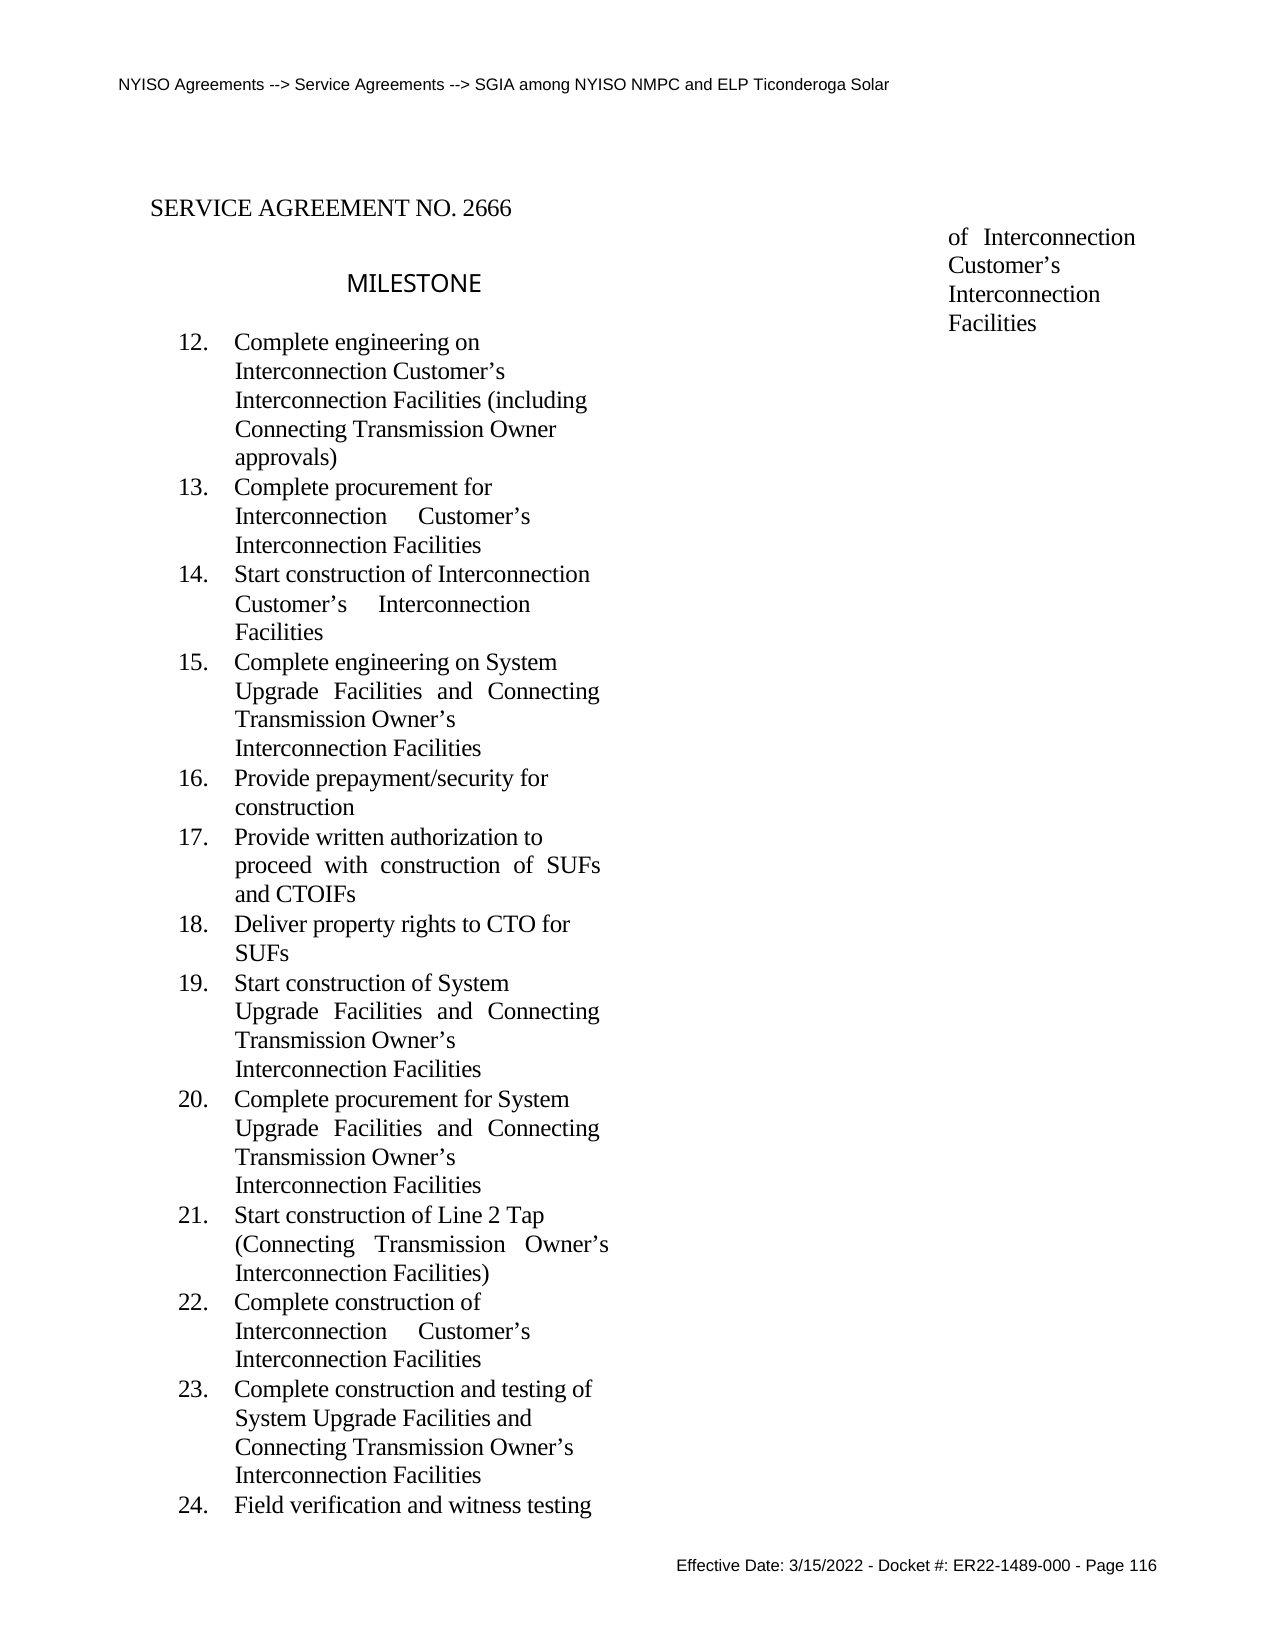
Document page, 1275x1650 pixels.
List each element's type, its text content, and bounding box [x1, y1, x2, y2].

text construction [234, 792, 697, 821]
text 20. Complete procurement for System [178, 1084, 697, 1113]
text 14. Start construction of Interconnection [178, 560, 697, 589]
text 24. Field verification and witness testing [178, 1491, 697, 1520]
text Interconnection Facilities [234, 1171, 697, 1199]
text 16. Provide prepayment/security for [178, 763, 697, 792]
text Interconnection Facilities [234, 734, 697, 762]
text Interconnection Customer’s Interconnection Facilities (including Connecting Transmission Owner approvals) [234, 357, 616, 471]
text 15. Complete engineering on System [178, 647, 697, 676]
text Upgrade Facilities and Connecting Transmission Owner’s [234, 1113, 600, 1171]
text proceed with construction of SUFs and CTOIFs [234, 851, 601, 908]
text 13. Complete procurement for [178, 473, 697, 502]
text Upgrade Facilities and Connecting Transmission Owner’s [234, 676, 600, 734]
text 21. Start construction of Line 2 Tap [178, 1201, 697, 1229]
text (Connecting Transmission Owner’s Interconnection Facilities) [234, 1229, 609, 1287]
text Customer’s Interconnection Facilities [234, 589, 530, 646]
text of Interconnection Customer’s Interconnection Facilities [948, 222, 1136, 337]
text 19. Start construction of System [178, 968, 697, 997]
text 22. Complete construction of [178, 1287, 697, 1316]
text MILESTONE [346, 269, 697, 298]
text SERVICE AGREEMENT NO. 2666 [150, 193, 1275, 222]
text System Upgrade Facilities and Connecting Transmission Owner’s Interconnection Facilities [234, 1404, 600, 1489]
text Interconnection Facilities [234, 1054, 697, 1083]
text Interconnection Customer’s Interconnection Facilities [234, 502, 530, 559]
text 12. Complete engineering on [178, 328, 697, 356]
text Upgrade Facilities and Connecting Transmission Owner’s [234, 997, 600, 1054]
text SUFs [234, 938, 697, 967]
text Interconnection Customer’s Interconnection Facilities [234, 1317, 530, 1373]
text 23. Complete construction and testing of [178, 1375, 697, 1404]
text 18. Deliver property rights to CTO for [178, 909, 697, 938]
text 17. Provide written authorization to [178, 822, 697, 851]
